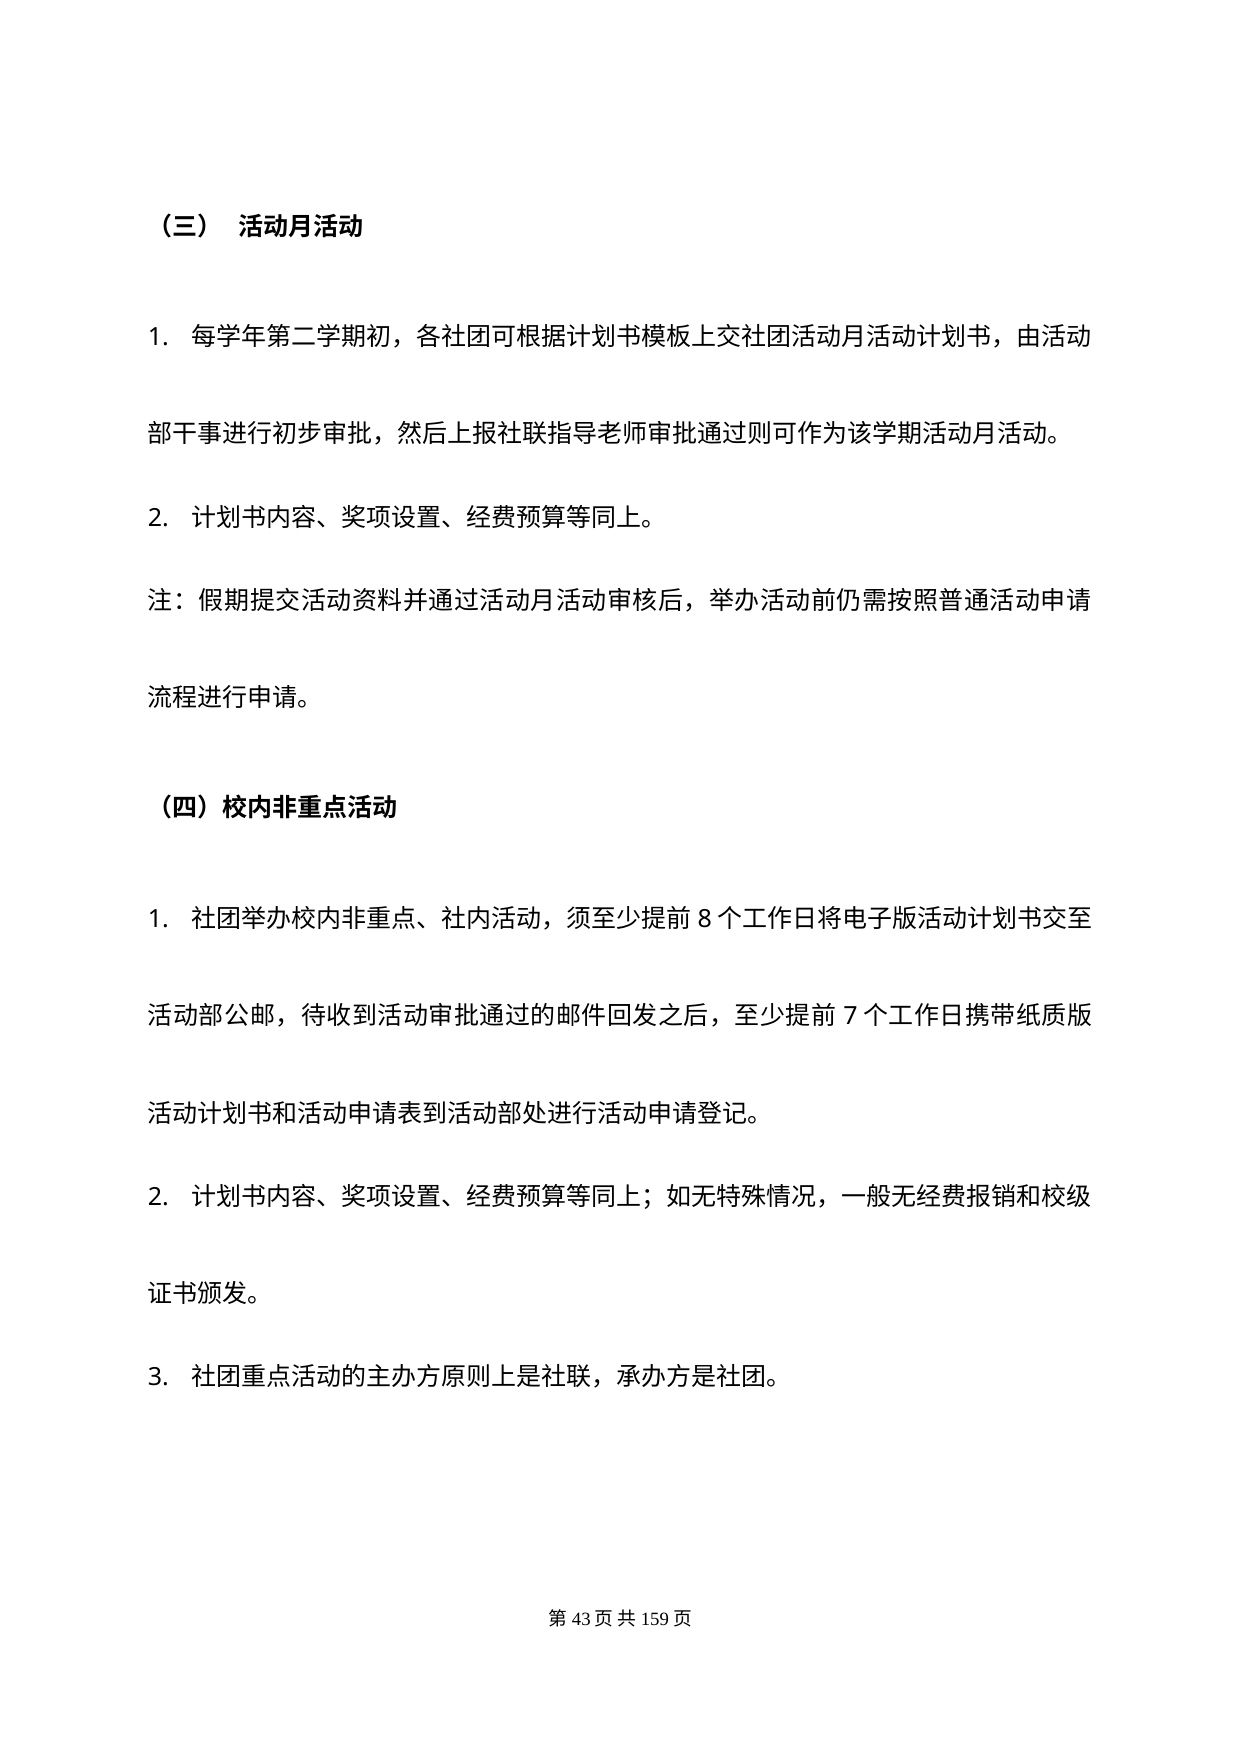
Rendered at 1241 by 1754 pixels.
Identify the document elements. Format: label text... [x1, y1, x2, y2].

text 2. 计划书内容、奖项设置、经费预算等同上。 [148, 483, 1092, 548]
text 1. 每学年第二学期初，各社团可根据计划书模板上交社团活动月活动计划书，由活动部干事进行初步审批，然后上报社联指导老师审批通过则可作为该学期活动月活动。 [148, 302, 1092, 464]
subtitle （四）校内非重点活动 [148, 773, 1092, 838]
subtitle 活动月活动 [148, 192, 1092, 257]
text 注：假期提交活动资料并通过活动月活动审核后，举办活动前仍需按照普通活动申请流程进行申请。 [148, 566, 1092, 728]
text 3. 社团重点活动的主办方原则上是社联，承办方是社团。 [148, 1342, 1092, 1407]
text 2. 计划书内容、奖项设置、经费预算等同上；如无特殊情况，一般无经费报销和校级证书颁发。 [148, 1162, 1092, 1324]
text 1. 社团举办校内非重点、社内活动，须至少提前8个工作日将电子版活动计划书交至活动部公邮，待收到活动审批通过的邮件回发之后，至少提前7个工作日携带纸质版活动计划书和活动申请表到活动部处进行活动申请登记。 [148, 884, 1092, 1144]
